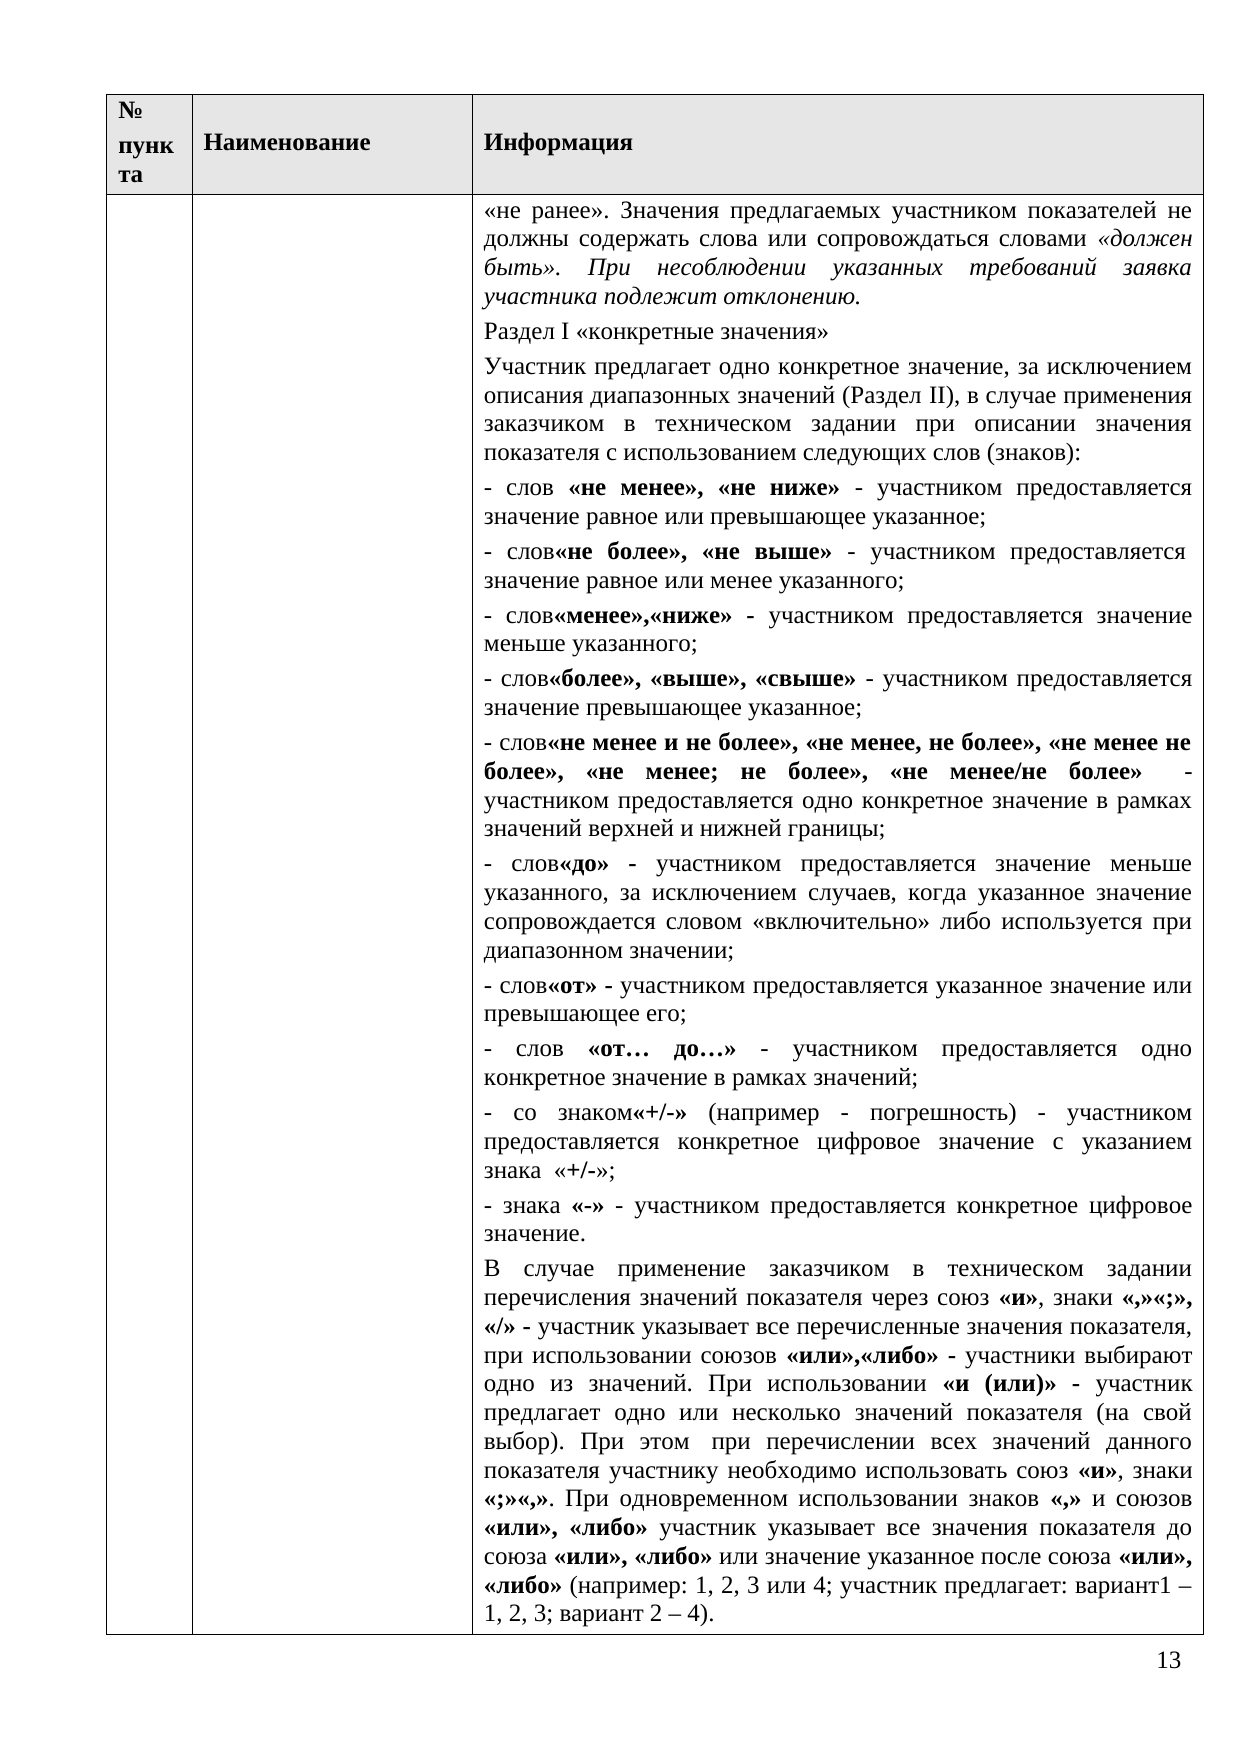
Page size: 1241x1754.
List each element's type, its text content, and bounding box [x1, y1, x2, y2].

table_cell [193, 195, 472, 1633]
table_header № пункта [107, 95, 192, 194]
table_header Наименование [193, 95, 472, 194]
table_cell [473, 195, 1203, 1633]
table_header Информация [473, 95, 1203, 194]
table_cell [107, 195, 192, 1633]
